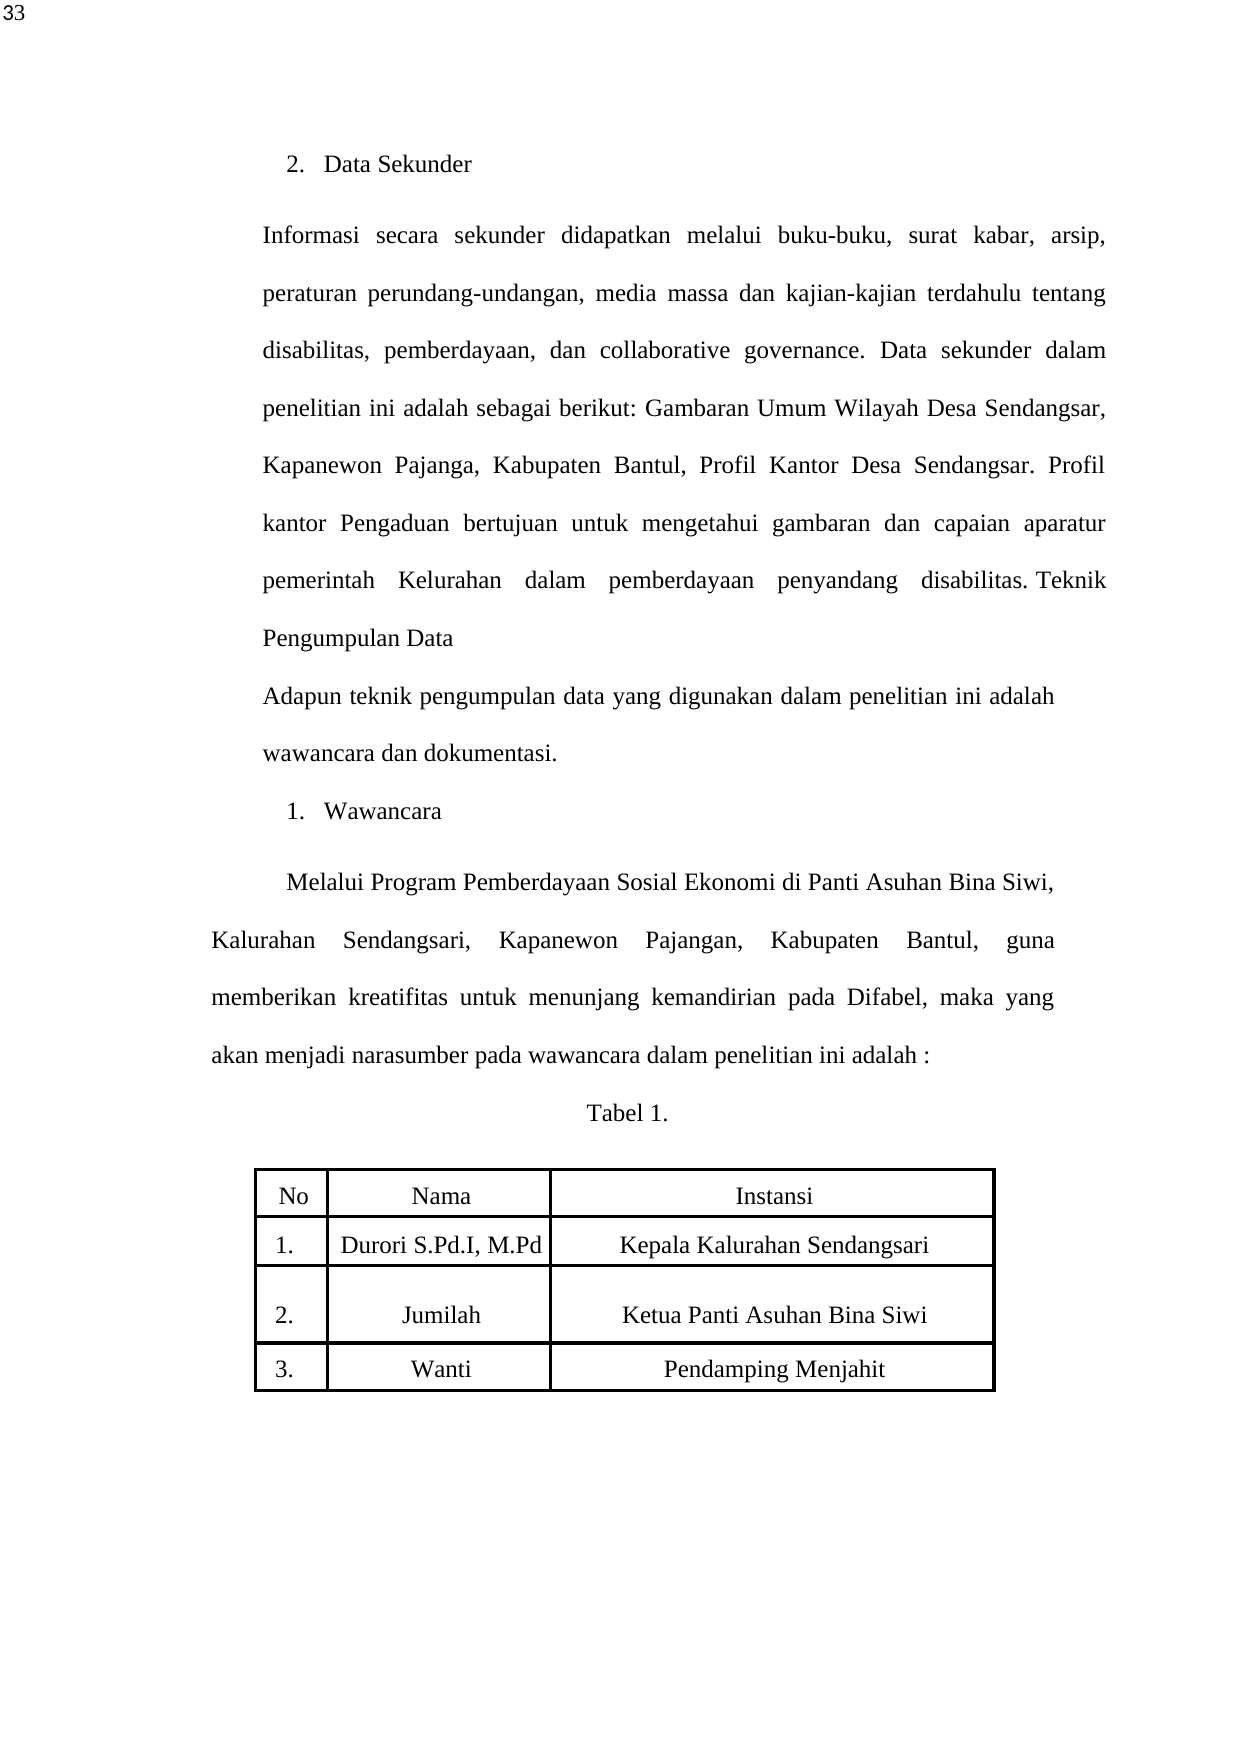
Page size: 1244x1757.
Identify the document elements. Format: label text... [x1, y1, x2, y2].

table_cell Kepala Kalurahan Sendangsari [552, 1218, 992, 1264]
table_cell Wanti [329, 1345, 549, 1389]
list Informasi secara sekunder didapatkan melalui buku-buku, surat kabar, arsip, peraturan perundang-undangan, media massa dan kajian-kajian terdahulu tentang disabilitas, pemberdayaan, dan collaborative governance. Data sekunder dalam penelitian ini adalah sebagai berikut: Gambaran Umum Wilayah Desa Sendangsar, Kapanewon Pajanga, Kabupaten Bantul, Profil Kantor Desa Sendangsar. Profil kantor Pengaduan bertujuan untuk mengetahui gambaran dan capaian aparatur pemerintah Kelurahan dalam pemberdayaan penyandang disabilitas. Teknik Pengumpulan Data [262, 221, 1106, 652]
list Data Sekunder [286, 149, 1106, 178]
list Wawancara [286, 796, 1106, 824]
text Adapun teknik pengumpulan data yang digunakan dalam penelitian ini adalah wawancara dan dokumentasi. [262, 681, 1054, 767]
table_header Instansi [552, 1171, 992, 1215]
table_cell Ketua Panti Asuhan Bina Siwi [552, 1267, 992, 1341]
table_cell Pendamping Menjahit [552, 1345, 992, 1389]
table_cell Jumilah [329, 1267, 549, 1341]
table_cell 3. [257, 1345, 326, 1389]
text Tabel 1. [586, 1098, 1106, 1126]
table_header No [257, 1171, 326, 1215]
table_cell Durori S.Pd.I, M.Pd [329, 1218, 549, 1264]
table_header Nama [329, 1171, 549, 1215]
table_cell 1. [257, 1218, 326, 1264]
text Melalui Program Pemberdayaan Sosial Ekonomi di Panti Asuhan Bina Siwi, Kalurahan Sendangsari, Kapanewon Pajangan, Kabupaten Bantul, guna memberikan kreatifitas untuk menunjang kemandirian pada Difabel, maka yang akan menjadi narasumber pada wawancara dalam penelitian ini adalah : [211, 867, 1055, 1069]
table_cell 2. [257, 1267, 326, 1341]
